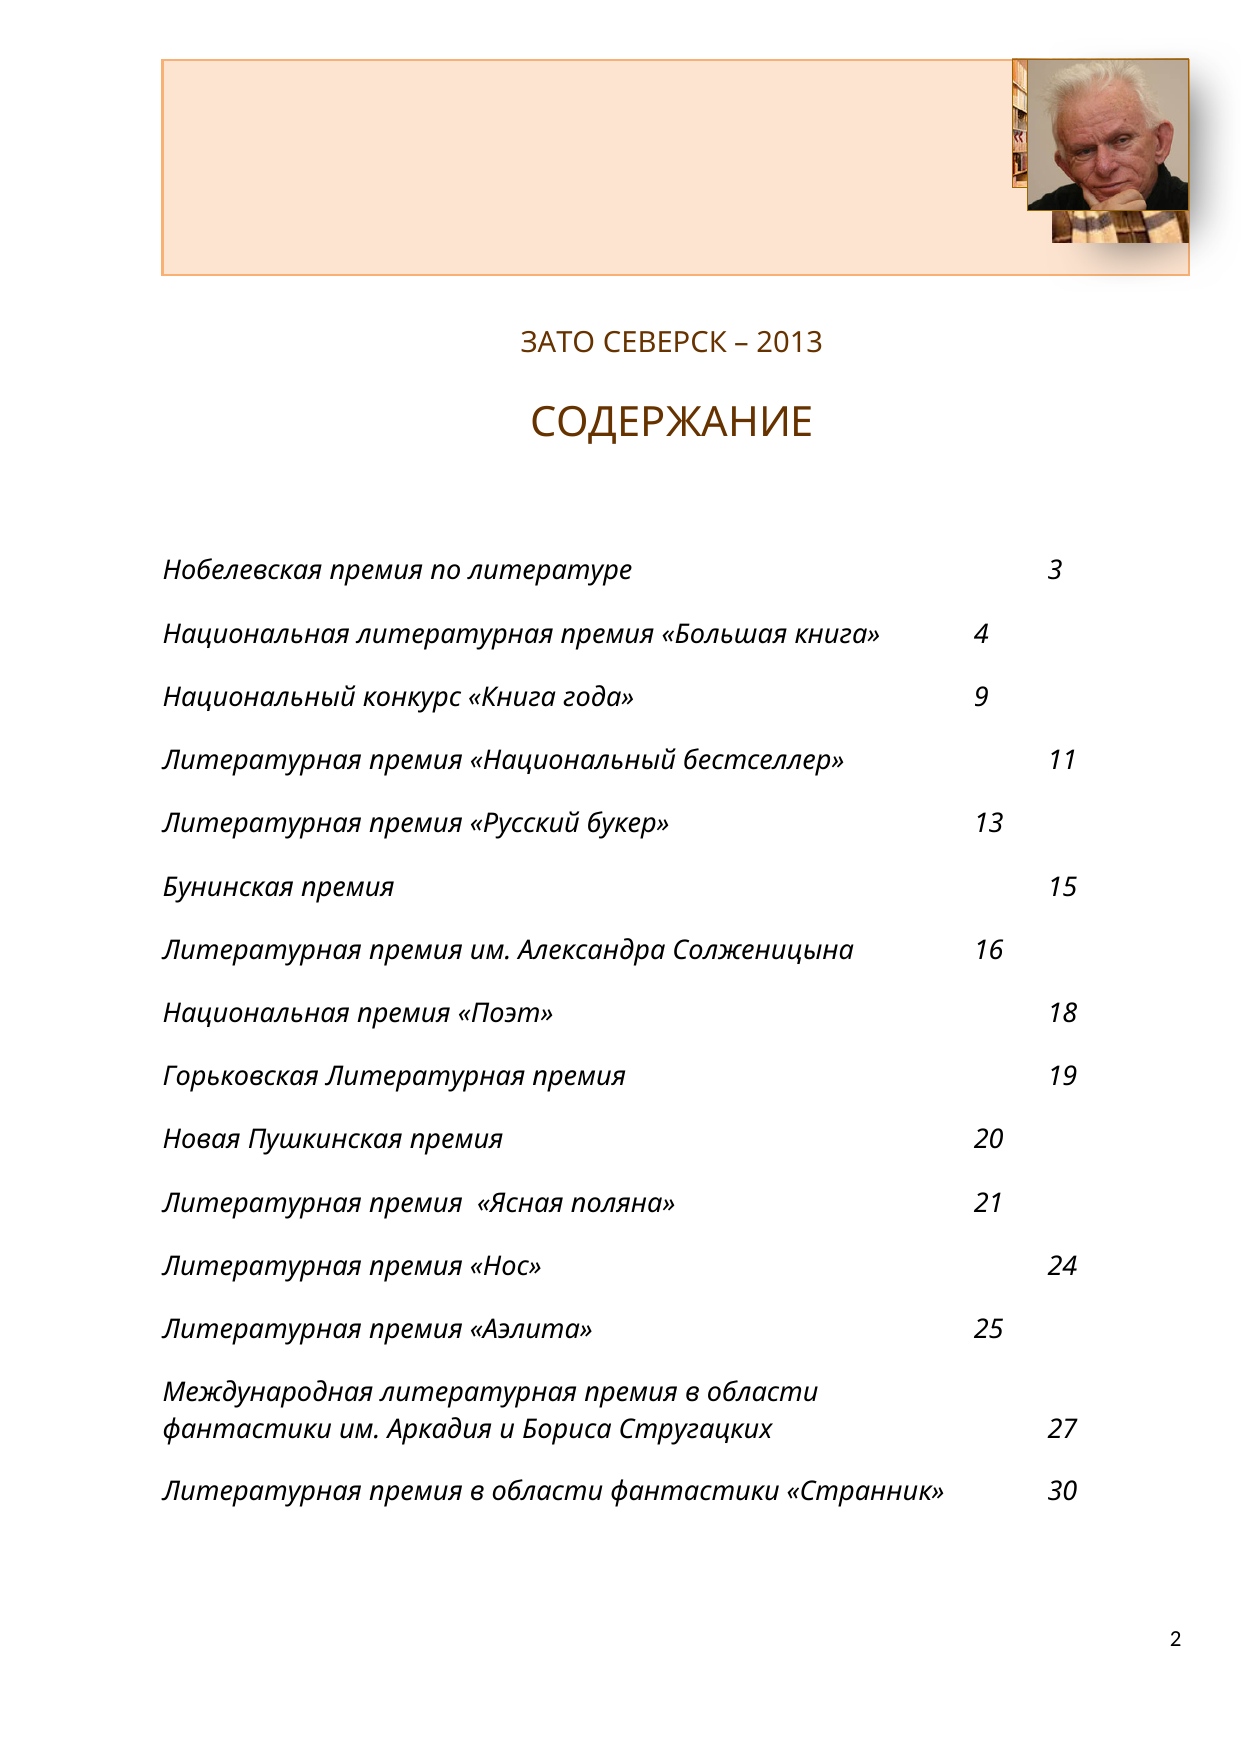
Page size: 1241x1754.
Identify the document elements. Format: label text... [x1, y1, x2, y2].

text фантастики им. Аркадия и Бориса Стругацких 27 [162, 1410, 1181, 1447]
text Национальная литературная премия «Большая книга» 4 [162, 614, 1181, 651]
text ЗАТО СЕВЕРСК – 2013 [162, 321, 1181, 361]
table_header ЛАУРЕАТЫ ЛИТЕРАТУРНЫХ ПРЕМИЙ 2012 [164, 61, 1077, 273]
text Литературная премия им. Александра Солженицына 16 [162, 930, 1181, 967]
text Национальный конкурс «Книга года» 9 [162, 677, 1181, 714]
text Горьковская Литературная премия 19 [162, 1057, 1181, 1093]
text Литературная премия «Русский букер» 13 [162, 804, 1181, 841]
text Национальная премия «Поэт» 18 [162, 993, 1181, 1030]
text СОДЕРЖАНИЕ [162, 392, 1181, 448]
text Новая Пушкинская премия 20 [162, 1120, 1181, 1157]
picture [1013, 60, 1027, 187]
text Литературная премия «Ясная поляна» 21 [162, 1183, 1181, 1220]
text Нобелевская премия по литературе 3 [162, 551, 1181, 588]
text Литературная премия в области фантастики «Странник» 30 [162, 1472, 1181, 1508]
text Бунинская премия 15 [162, 867, 1181, 904]
text Международная литературная премия в области [162, 1373, 1181, 1410]
text Литературная премия «Нос» 24 [162, 1246, 1181, 1283]
text Литературная премия «Национальный бестселлер» 11 [162, 741, 1181, 777]
text Литературная премия «Аэлита» 25 [162, 1309, 1181, 1346]
picture [1028, 60, 1188, 210]
picture [1052, 211, 1189, 243]
